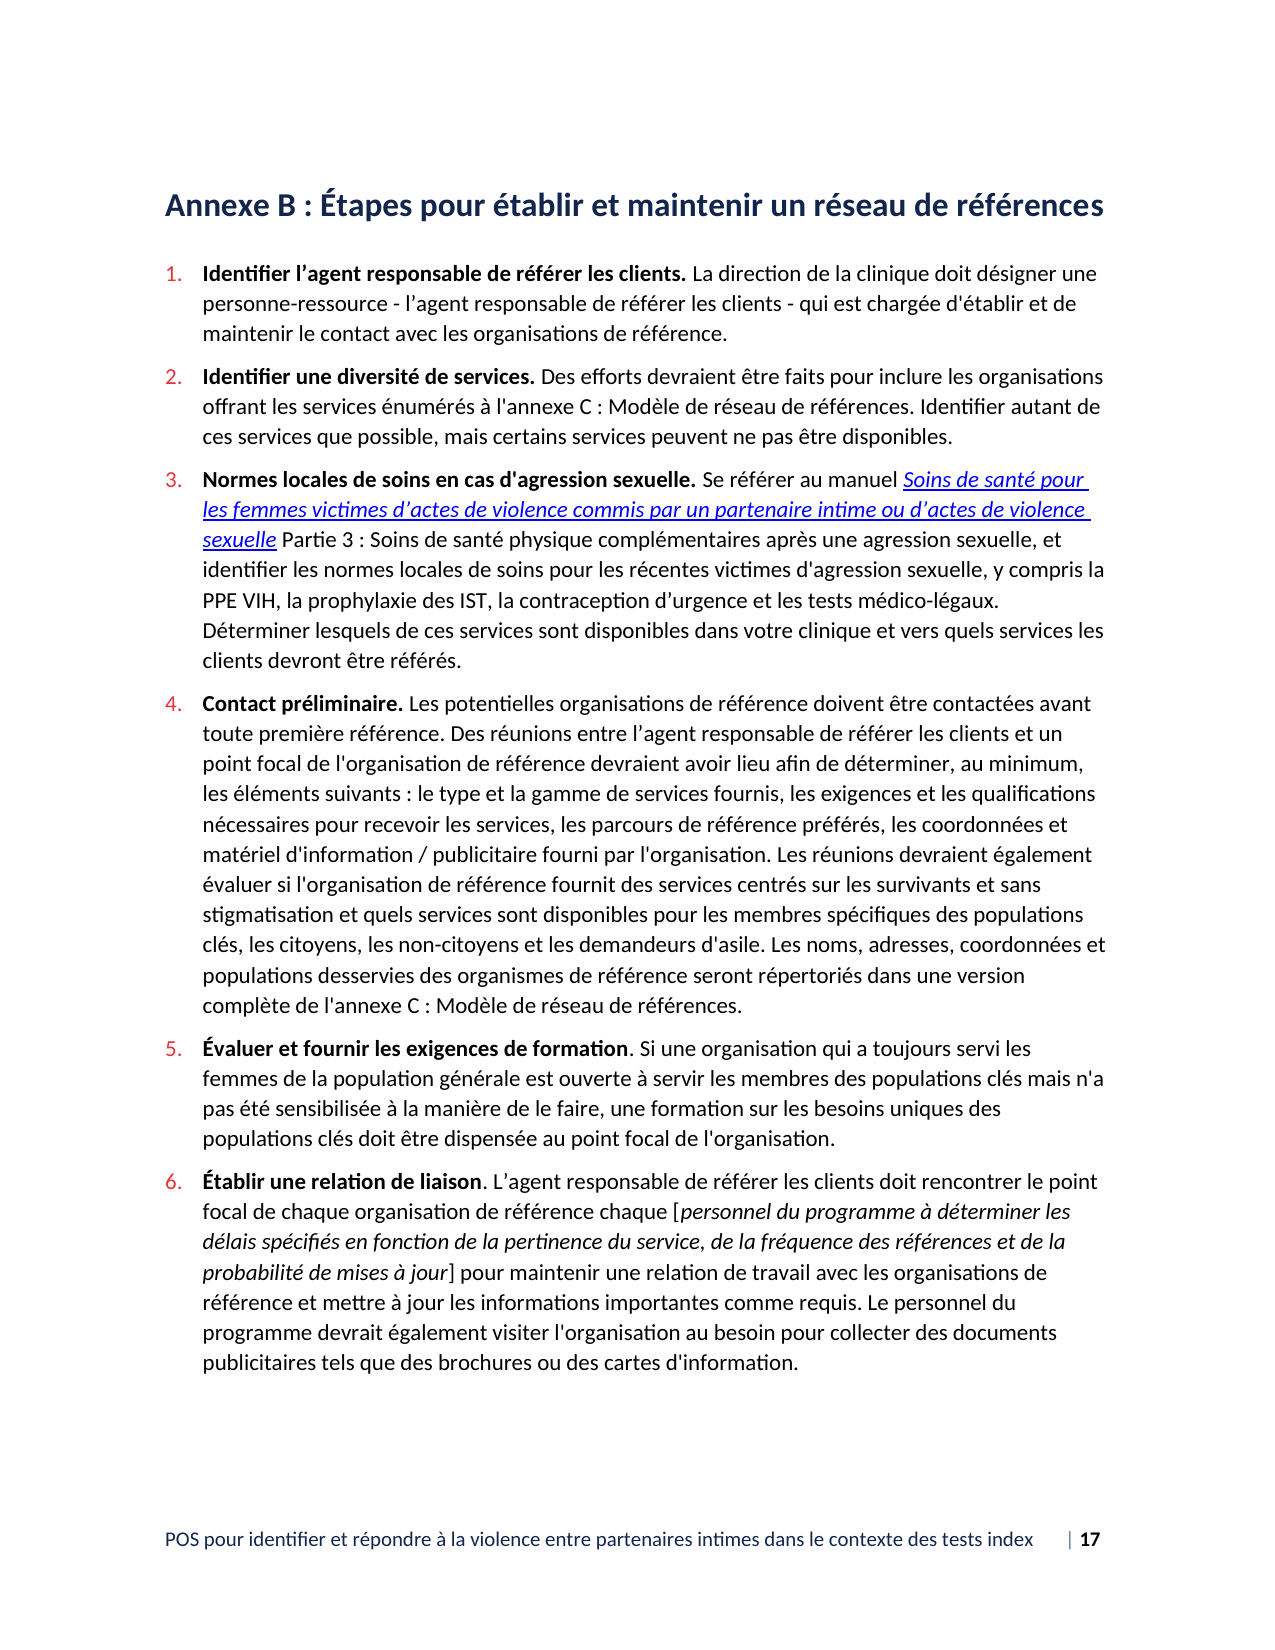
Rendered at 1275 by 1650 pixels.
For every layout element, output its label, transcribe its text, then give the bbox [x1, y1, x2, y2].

list Contact préliminaire. Les potentielles organisations de référence doivent être contactées avant toute première référence. Des réunions entre l’agent responsable de référer les clients et un point focal de l'organisation de référence devraient avoir lieu afin de déterminer, au minimum, les éléments suivants : le type et la gamme de services fournis, les exigences et les qualifications nécessaires pour recevoir les services, les parcours de référence préférés, les coordonnées et matériel d'information / publicitaire fourni par l'organisation. Les réunions devraient également évaluer si l'organisation de référence fournit des services centrés sur les survivants et sans stigmatisation et quels services sont disponibles pour les membres spécifiques des populations clés, les citoyens, les non-citoyens et les demandeurs d'asile. Les noms, adresses, coordonnées et populations desservies des organismes de référence seront répertoriés dans une version complète de l'annexe C : Modèle de réseau de références. [165, 689, 1110, 1019]
list Établir une relation de liaison. L’agent responsable de référer les clients doit rencontrer le point focal de chaque organisation de référence chaque [personnel du programme à déterminer les délais spécifiés en fonction de la pertinence du service, de la fréquence des références et de la probabilité de mises à jour] pour maintenir une relation de travail avec les organisations de référence et mettre à jour les informations importantes comme requis. Le personnel du programme devrait également visiter l'organisation au besoin pour collecter des documents publicitaires tels que des brochures ou des cartes d'information. [165, 1167, 1110, 1376]
list Évaluer et fournir les exigences de formation. Si une organisation qui a toujours servi les femmes de la population générale est ouverte à servir les membres des populations clés mais n'a pas été sensibilisée à la manière de le faire, une formation sur les besoins uniques des populations clés doit être dispensée au point focal de l'organisation. [165, 1034, 1110, 1152]
list Identifier une diversité de services. Des efforts devraient être faits pour inclure les organisations offrant les services énumérés à l'annexe C : Modèle de réseau de références. Identifier autant de ces services que possible, mais certains services peuvent ne pas être disponibles. [165, 362, 1110, 450]
list Identifier l’agent responsable de référer les clients. La direction de la clinique doit désigner une personne-ressource - l’agent responsable de référer les clients - qui est chargée d'établir et de maintenir le contact avec les organisations de référence. [165, 259, 1110, 347]
list Normes locales de soins en cas d'agression sexuelle. Se référer au manuel Soins de santé pour les femmes victimes d’actes de violence commis par un partenaire intime ou d’actes de violence sexuelle Partie 3 : Soins de santé physique complémentaires après une agression sexuelle, et identifier les normes locales de soins pour les récentes victimes d'agression sexuelle, y compris la PPE VIH, la prophylaxie des IST, la contraception d’urgence et les tests médico-légaux. Déterminer lesquels de ces services sont disponibles dans votre clinique et vers quels services les clients devront être référés. [165, 465, 1110, 674]
subtitle Annexe B : Étapes pour établir et maintenir un réseau de références [165, 184, 1110, 225]
